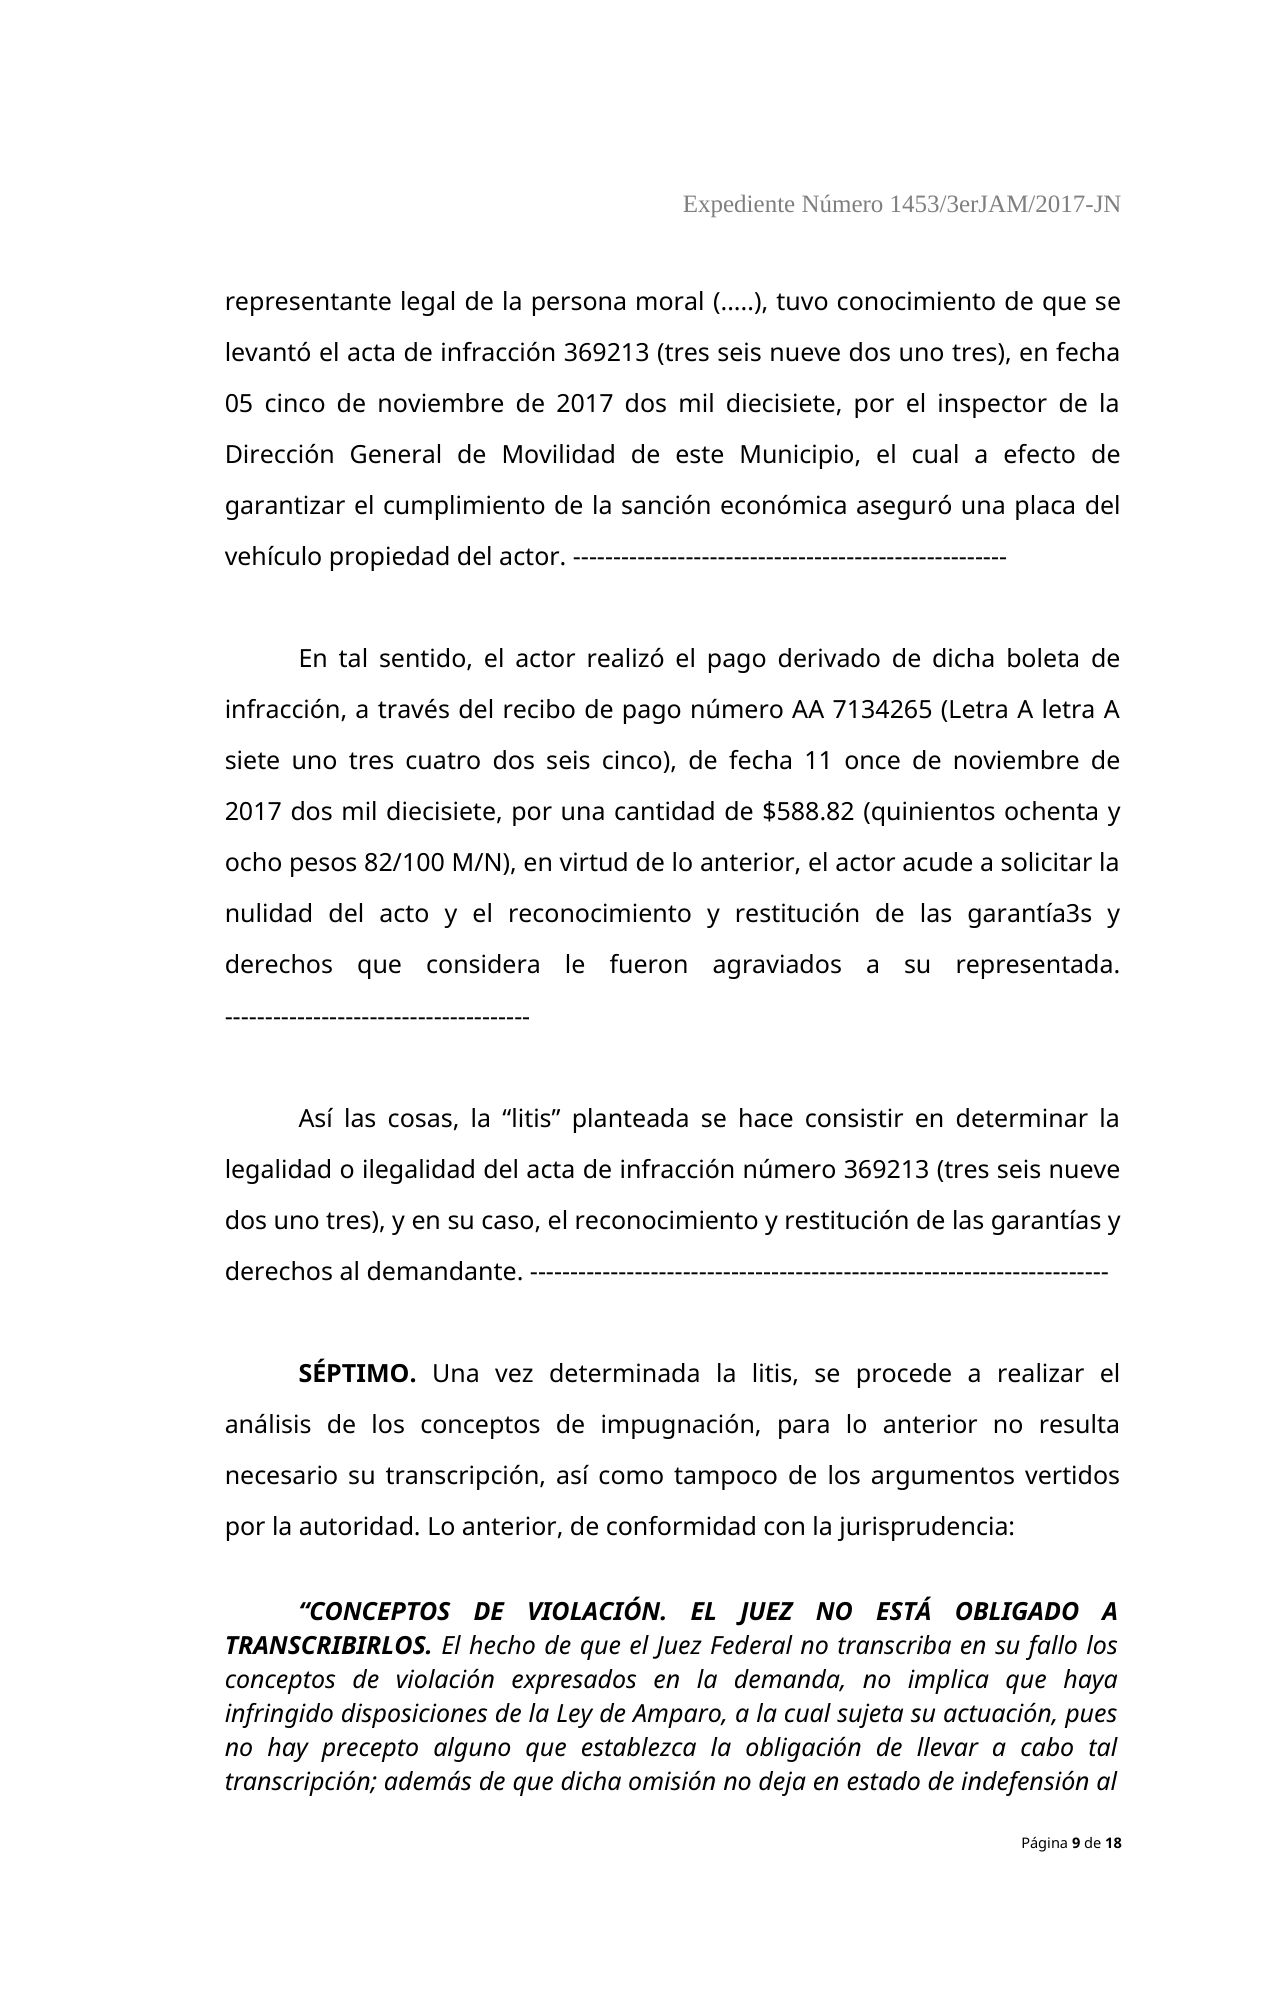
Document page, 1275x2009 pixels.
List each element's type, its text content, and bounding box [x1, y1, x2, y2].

text Así las cosas, la “litis” planteada se hace consistir en determinar la legalidad o ilegalidad del acta de infracción número 369213 (tres seis nueve dos uno tres), y en su caso, el reconocimiento y restitución de las garantías y derechos al demandante. ------------------------------------------------------------------------ [224, 1100, 1121, 1287]
text SÉPTIMO. Una vez determinada la litis, se procede a realizar el análisis de los conceptos de impugnación, para lo anterior no resulta necesario su transcripción, así como tampoco de los argumentos vertidos por la autoridad. Lo anterior, de conformidad con la jurisprudencia: [224, 1355, 1121, 1543]
text En tal sentido, el actor realizó el pago derivado de dicha boleta de infracción, a través del recibo de pago número AA 7134265 (Letra A letra A siete uno tres cuatro dos seis cinco), de fecha 11 once de noviembre de 2017 dos mil diecisiete, por una cantidad de $588.82 (quinientos ochenta y ocho pesos 82/100 M/N), en virtud de lo anterior, el actor acude a solicitar la nulidad del acto y el reconocimiento y restitución de las garantía3s y derechos que considera le fueron agraviados a su representada. -------------------------------------- [224, 641, 1121, 1032]
